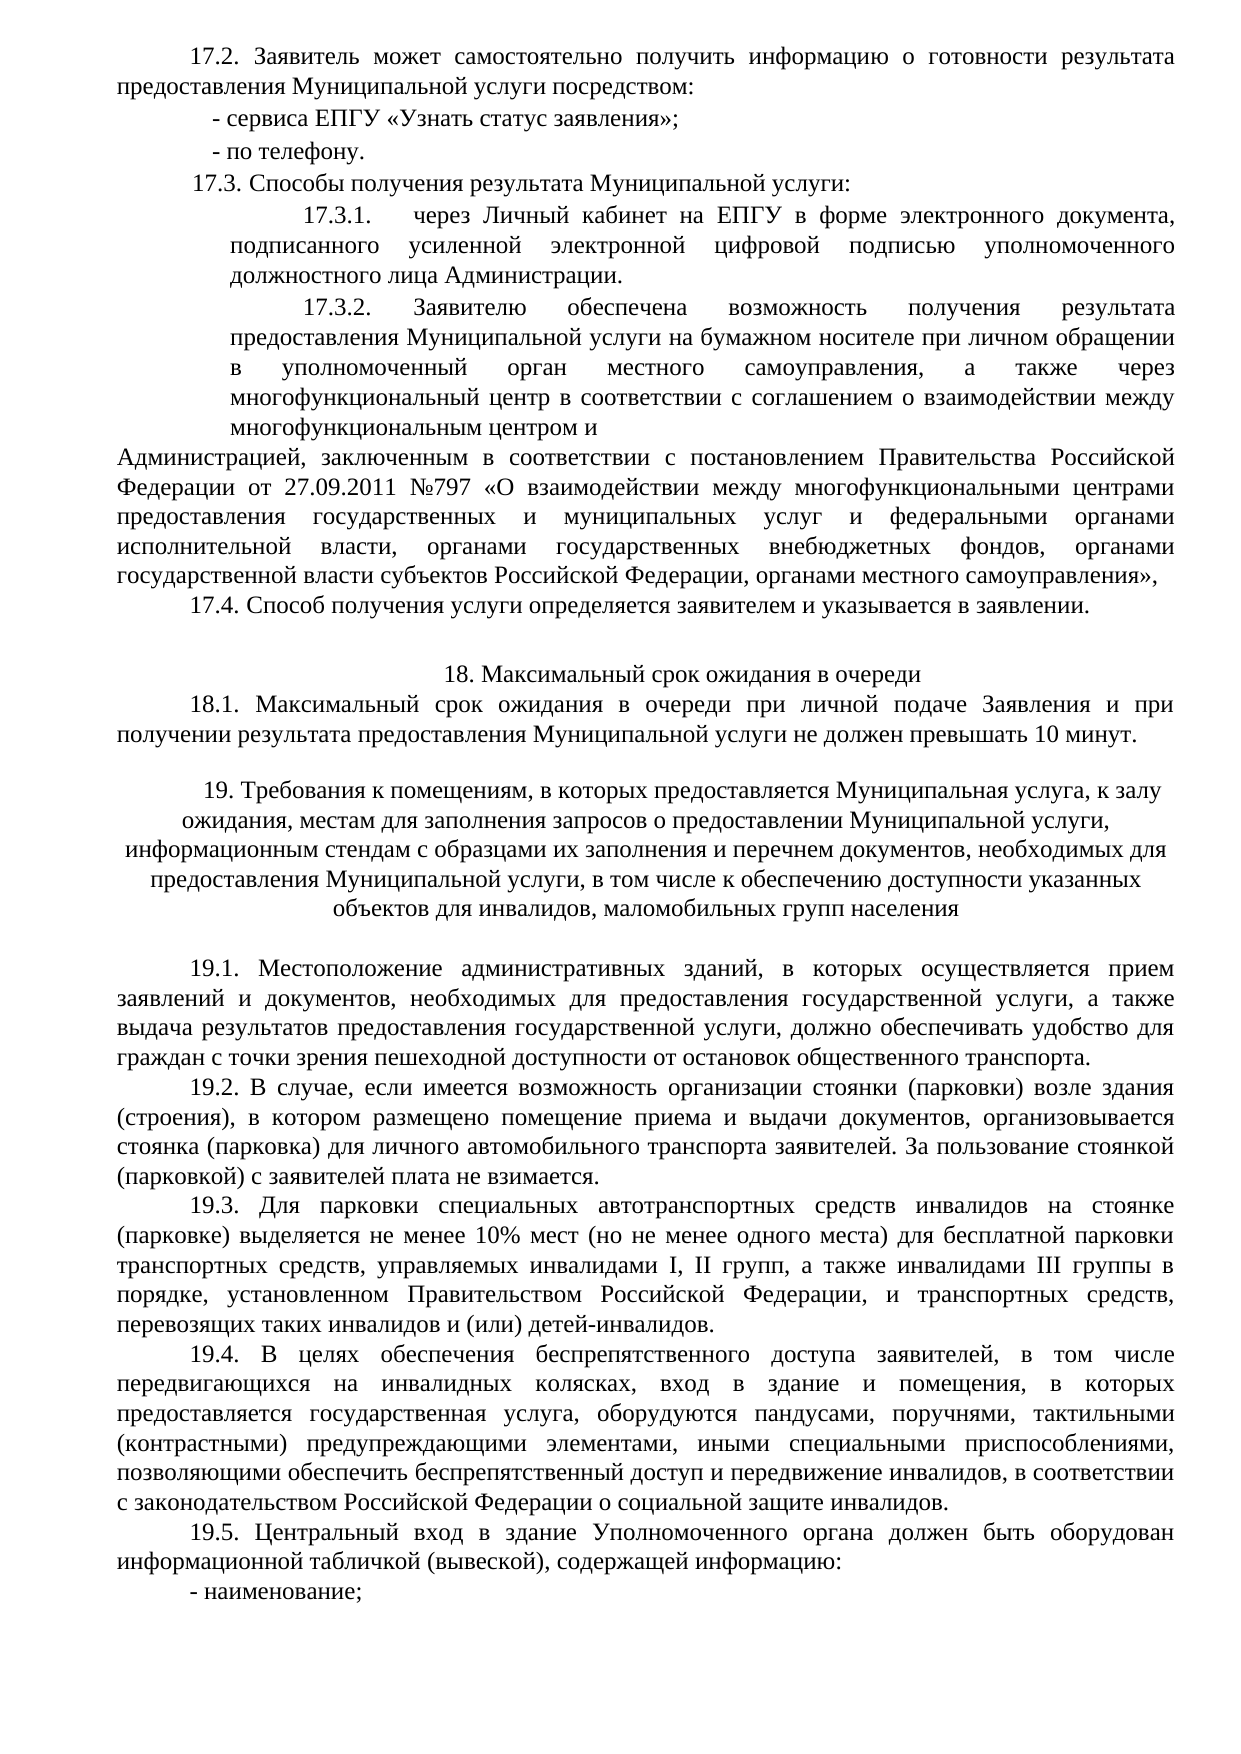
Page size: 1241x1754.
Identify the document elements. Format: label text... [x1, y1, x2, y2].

list Заявителю обеспечена возможность получения результата предоставления Муниципальной услуги на бумажном носителе при личном обращении в уполномоченный орган местного самоуправления, а также через многофункциональный центр в соответствии с соглашением о взаимодействии между многофункциональным центром и [230, 292, 1176, 441]
text 17.2. Заявитель может самостоятельно получить информацию о готовности результата предоставления Муниципальной услуги посредством: [117, 41, 1176, 100]
text 19.4. В целях обеспечения беспрепятственного доступа заявителей, в том числе передвигающихся на инвалидных колясках, вход в здание и помещения, в которых предоставляется государственная услуга, оборудуются пандусами, поручнями, тактильными (контрастными) предупреждающими элементами, иными специальными приспособлениями, позволяющими обеспечить беспрепятственный доступ и передвижение инвалидов, в соответствии с законодательством Российской Федерации о социальной защите инвалидов. [117, 1339, 1175, 1516]
text 17.4. Способ получения услуги определяется заявителем и указывается в заявлении. [117, 590, 1175, 619]
text 19.2. В случае, если имеется возможность организации стоянки (парковки) возле здания (строения), в котором размещено помещение приема и выдачи документов, организовывается стоянка (парковка) для личного автомобильного транспорта заявителей. За пользование стоянкой (парковкой) с заявителей плата не взимается. [117, 1072, 1175, 1189]
text 18.1. Максимальный срок ожидания в очереди при личной подаче Заявления и при получении результата предоставления Муниципальной услуги не должен превышать 10 минут. [117, 689, 1175, 747]
list через Личный кабинет на ЕПГУ в форме электронного документа, подписанного усиленной электронной цифровой подписью уполномоченного должностного лица Администрации. [230, 200, 1176, 289]
text - по телефону. [212, 136, 1176, 164]
text - наименование; [117, 1576, 1175, 1605]
text 19. Требования к помещениям, в которых предоставляется Муниципальная услуга, к залу ожидания, местам для заполнения запросов о предоставлении Муниципальной услуги, информационным стендам с образцами их заполнения и перечнем документов, необходимых для предоставления Муниципальной услуги, в том числе к обеспечению доступности указанных объектов для инвалидов, маломобильных групп населения [117, 775, 1175, 922]
text 17.3. Способы получения результата Муниципальной услуги: [192, 168, 1176, 197]
text - сервиса ЕПГУ «Узнать статус заявления»; [212, 103, 1176, 132]
text Администрацией, заключенным в соответствии с постановлением Правительства Российской Федерации от 27.09.2011 №797 «О взаимодействии между многофункциональными центрами предоставления государственных и муниципальных услуг и федеральными органами исполнительной власти, органами государственных внебюджетных фондов, органами государственной власти субъектов Российской Федерации, органами местного самоуправления», [117, 442, 1175, 589]
text 19.3. Для парковки специальных автотранспортных средств инвалидов на стоянке (парковке) выделяется не менее 10% мест (но не менее одного места) для бесплатной парковки транспортных средств, управляемых инвалидами I, II групп, а также инвалидами III группы в порядке, установленном Правительством Российской Федерации, и транспортных средств, перевозящих таких инвалидов и (или) детей-инвалидов. [117, 1191, 1175, 1338]
text 19.5. Центральный вход в здание Уполномоченного органа должен быть оборудован информационной табличкой (вывеской), содержащей информацию: [117, 1517, 1175, 1575]
text 19.1. Местоположение административных зданий, в которых осуществляется прием заявлений и документов, необходимых для предоставления государственной услуги, а также выдача результатов предоставления государственной услуги, должно обеспечивать удобство для граждан с точки зрения пешеходной доступности от остановок общественного транспорта. [117, 953, 1175, 1071]
text 18. Максимальный срок ожидания в очереди [117, 659, 1175, 688]
